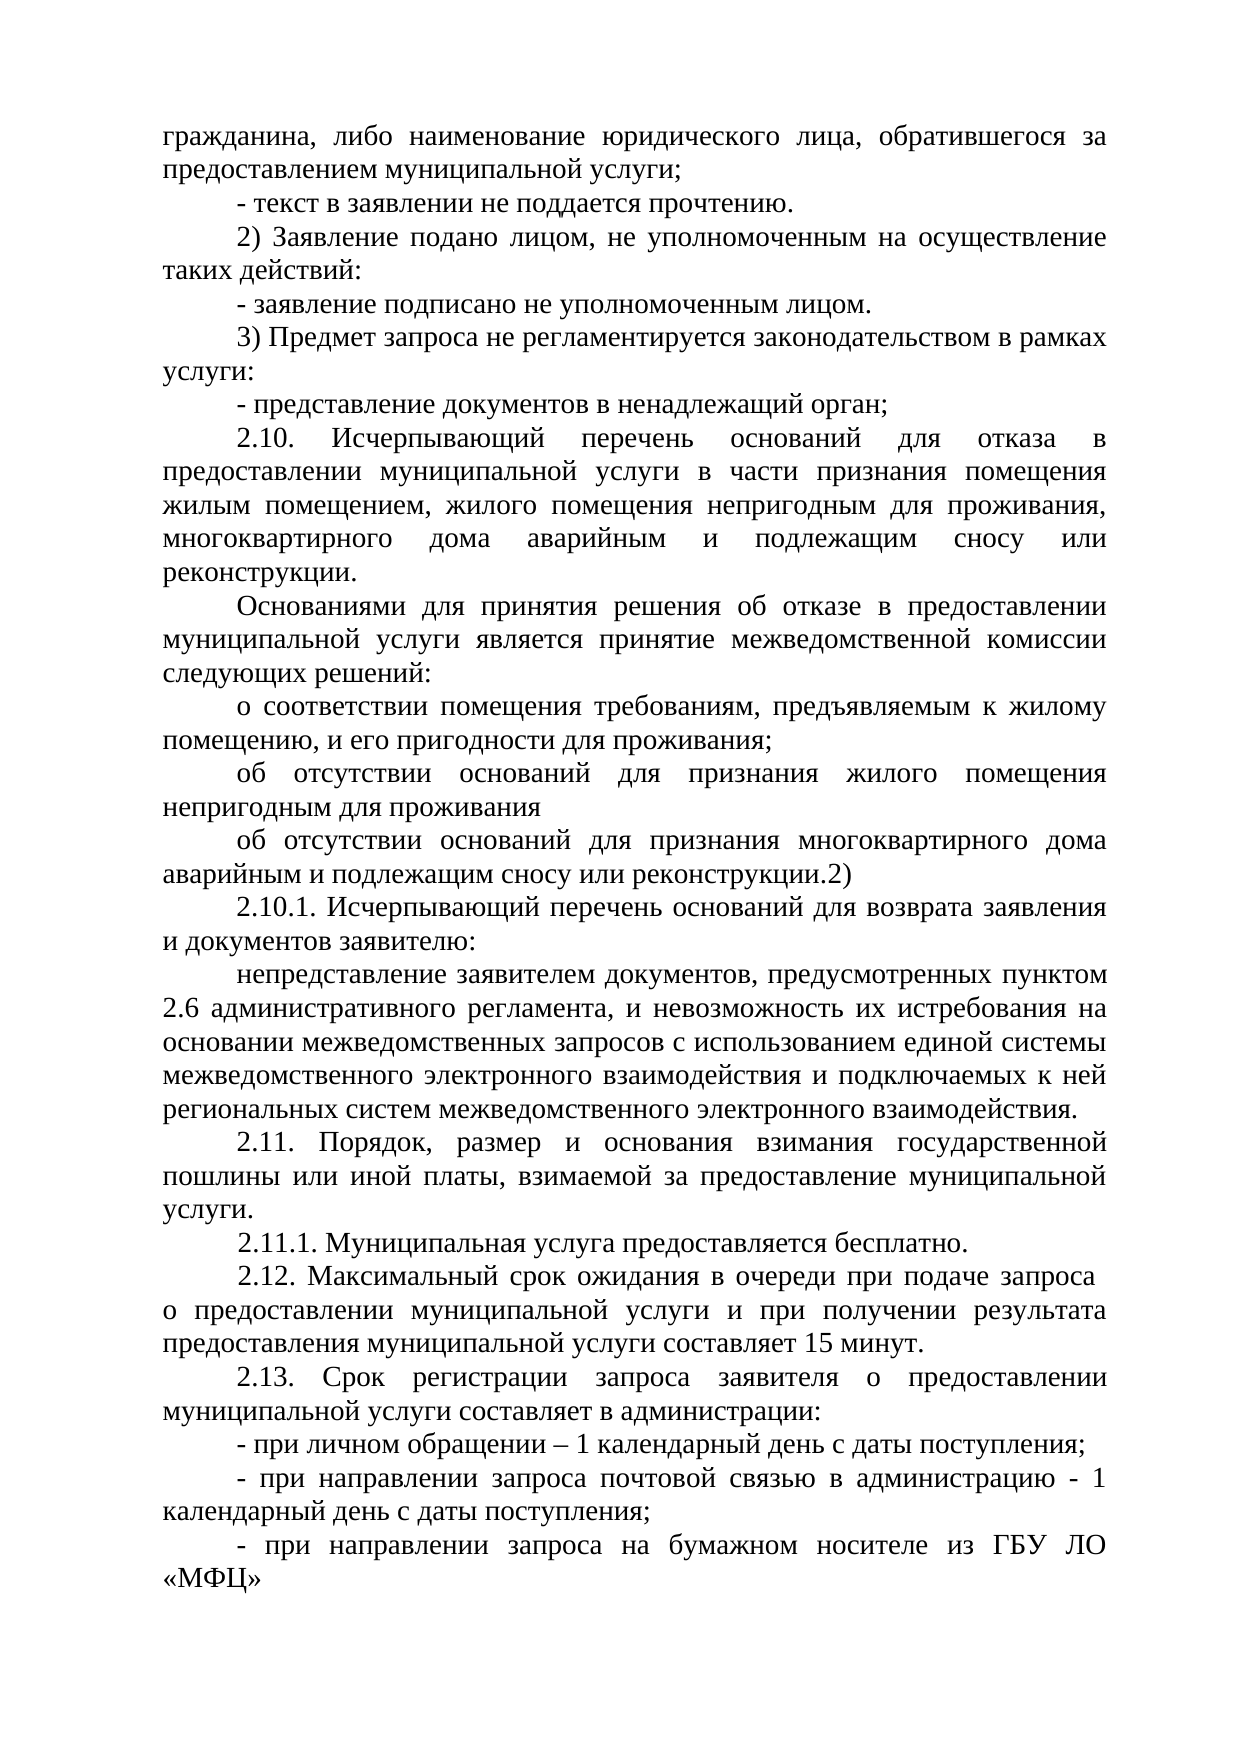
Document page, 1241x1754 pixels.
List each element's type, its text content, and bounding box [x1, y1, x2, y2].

text 2) Заявление подано лицом, не уполномоченным на осуществление таких действий: [162, 219, 1107, 286]
text - заявление подписано не уполномоченным лицом. [162, 286, 1107, 319]
title - при направлении запроса почтовой связью в администрацию - 1 календарный день с даты поступления; [162, 1460, 1107, 1527]
text об отсутствии оснований для признания жилого помещения непригодным для проживания [162, 755, 1107, 822]
text 3) Предмет запроса не регламентируется законодательством в рамках услуги: [162, 319, 1107, 386]
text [162, 118, 1107, 185]
text - представление документов в ненадлежащий орган; [162, 386, 1107, 420]
text Основаниями для принятия решения об отказе в предоставлении муниципальной услуги является принятие межведомственной комиссии следующих решений: [162, 588, 1107, 688]
text об отсутствии оснований для признания многоквартирного дома аварийным и подлежащим сносу или реконструкции.2) [162, 822, 1107, 889]
text - текст в заявлении не поддается прочтению. [162, 185, 1107, 219]
text 2.11.1. Муниципальная услуга предоставляется бесплатно. [162, 1225, 1107, 1258]
text 2.11. Порядок, размер и основания взимания государственной пошлины или иной платы, взимаемой за предоставление муниципальной услуги. [162, 1124, 1107, 1225]
text 2.10.1. Исчерпывающий перечень оснований для возврата заявления и документов заявителю: [162, 889, 1107, 957]
text 2.10. Исчерпывающий перечень оснований для отказа в предоставлении муниципальной услуги в части признания помещения жилым помещением, жилого помещения непригодным для проживания, многоквартирного дома аварийным и подлежащим сносу или реконструкции. [162, 420, 1107, 588]
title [162, 1527, 1107, 1594]
text непредставление заявителем документов, предусмотренных пунктом 2.6 административного регламента, и невозможность их истребования на основании межведомственных запросов с использованием единой системы межведомственного электронного взаимодействия и подключаемых к ней региональных систем межведомственного электронного взаимодействия. [162, 957, 1107, 1124]
title 2.13. Срок регистрации запроса заявителя о предоставлении муниципальной услуги составляет в администрации: [162, 1359, 1107, 1426]
text 2.12. Максимальный срок ожидания в очереди при подаче запроса о предоставлении муниципальной услуги и при получении результата предоставления муниципальной услуги составляет 15 минут. [162, 1258, 1107, 1359]
text о соответствии помещения требованиям, предъявляемым к жилому помещению, и его пригодности для проживания; [162, 688, 1107, 755]
title - при личном обращении – 1 календарный день с даты поступления; [162, 1426, 1107, 1460]
